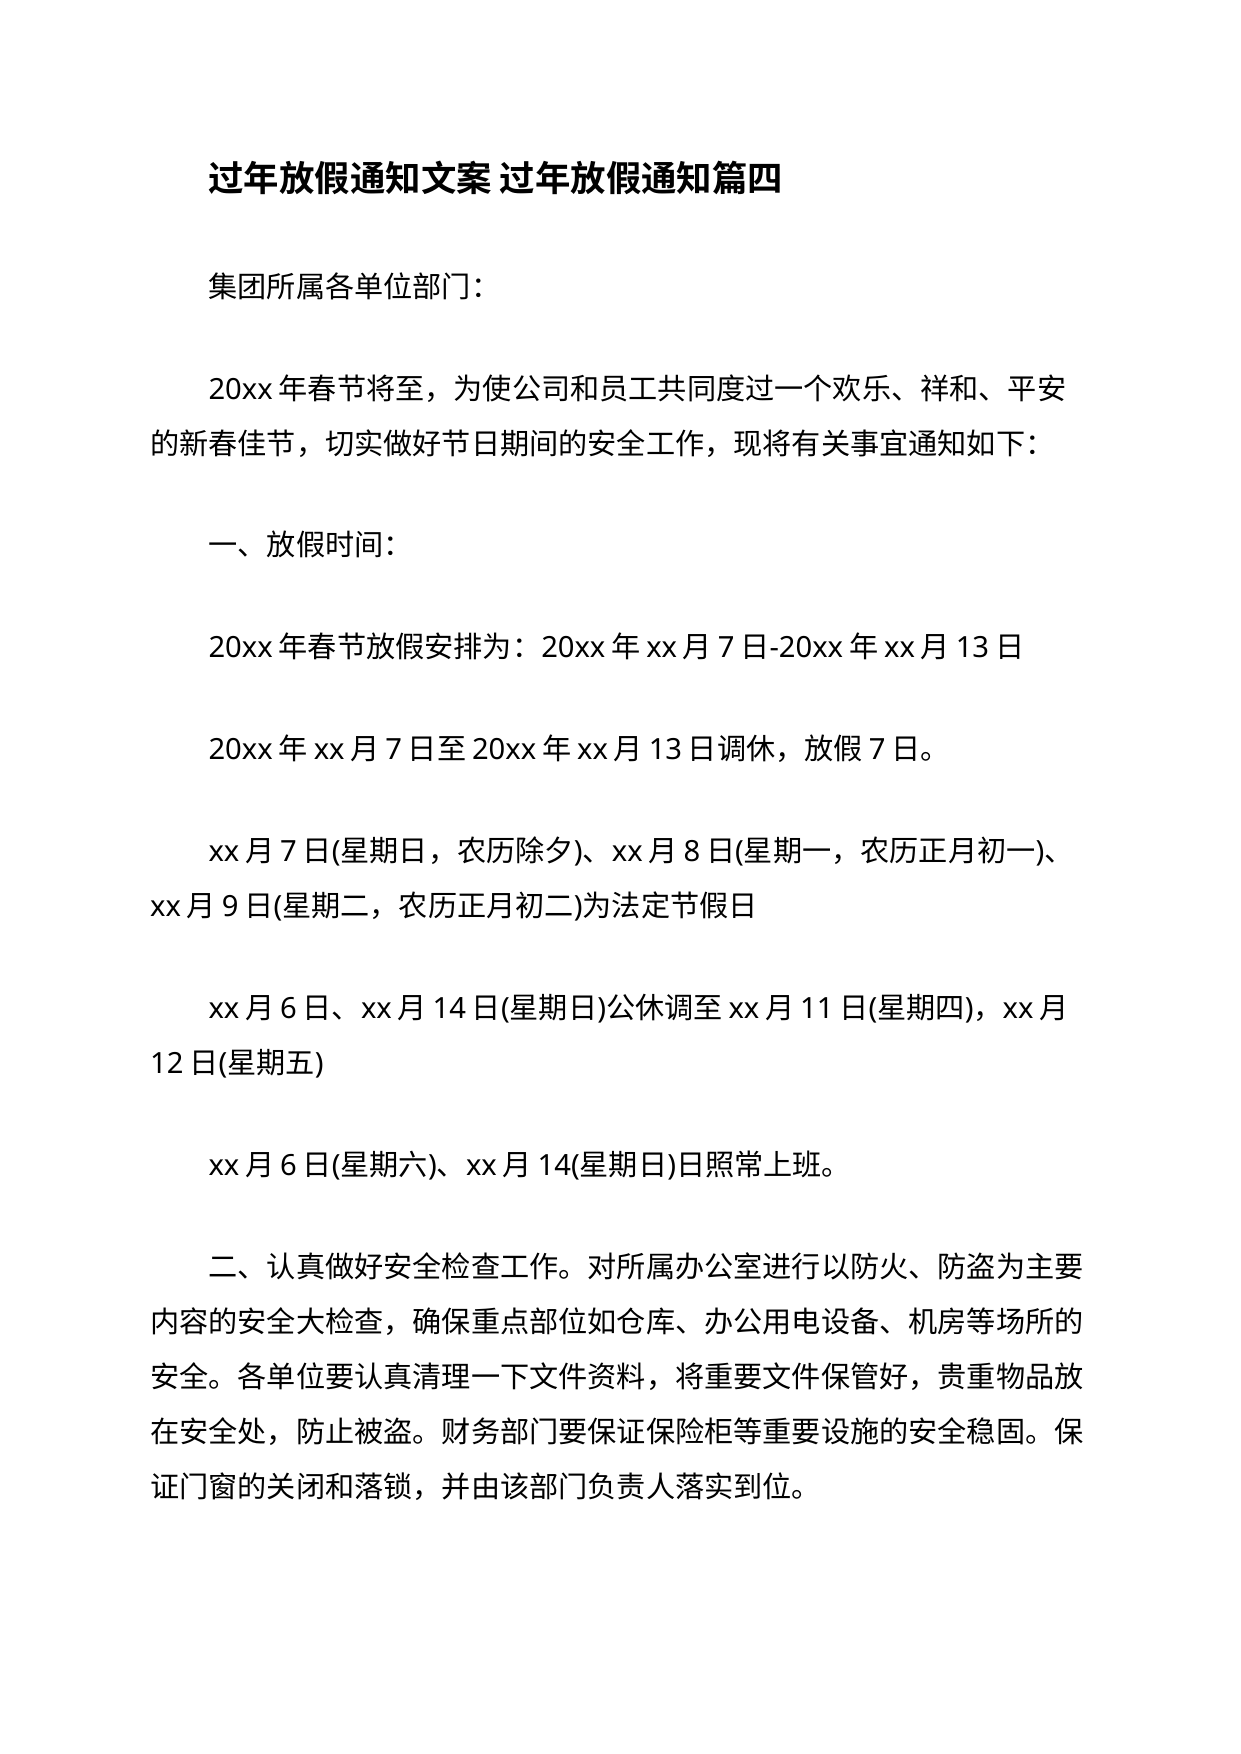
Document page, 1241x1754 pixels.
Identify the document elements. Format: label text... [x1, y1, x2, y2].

text 20xx年xx月7日至20xx年xx月13日调休，放假7日。 [150, 726, 1090, 768]
text xx月6日、xx月14日(星期日)公休调至xx月11日(星期四)，xx月12日(星期五) [150, 985, 1090, 1082]
text 二、认真做好安全检查工作。对所属办公室进行以防火、防盗为主要内容的安全大检查，确保重点部位如仓库、办公用电设备、机房等场所的安全。各单位要认真清理一下文件资料，将重要文件保管好，贵重物品放在安全处，防止被盗。财务部门要保证保险柜等重要设施的安全稳固。保证门窗的关闭和落锁，并由该部门负责人落实到位。 [150, 1244, 1090, 1506]
text xx月6日(星期六)、xx月14(星期日)日照常上班。 [150, 1142, 1090, 1184]
text xx月7日(星期日，农历除夕)、xx月8日(星期一，农历正月初一)、xx月9日(星期二，农历正月初二)为法定节假日 [150, 828, 1090, 925]
text 集团所属各单位部门： [150, 263, 1090, 306]
text 20xx年春节将至，为使公司和员工共同度过一个欢乐、祥和、平安的新春佳节，切实做好节日期间的安全工作，现将有关事宜通知如下： [150, 365, 1090, 462]
text 20xx年春节放假安排为：20xx年xx月7日-20xx年xx月13日 [150, 624, 1090, 666]
text 过年放假通知文案 过年放假通知篇四 [150, 150, 1090, 201]
text 一、放假时间： [150, 522, 1090, 564]
